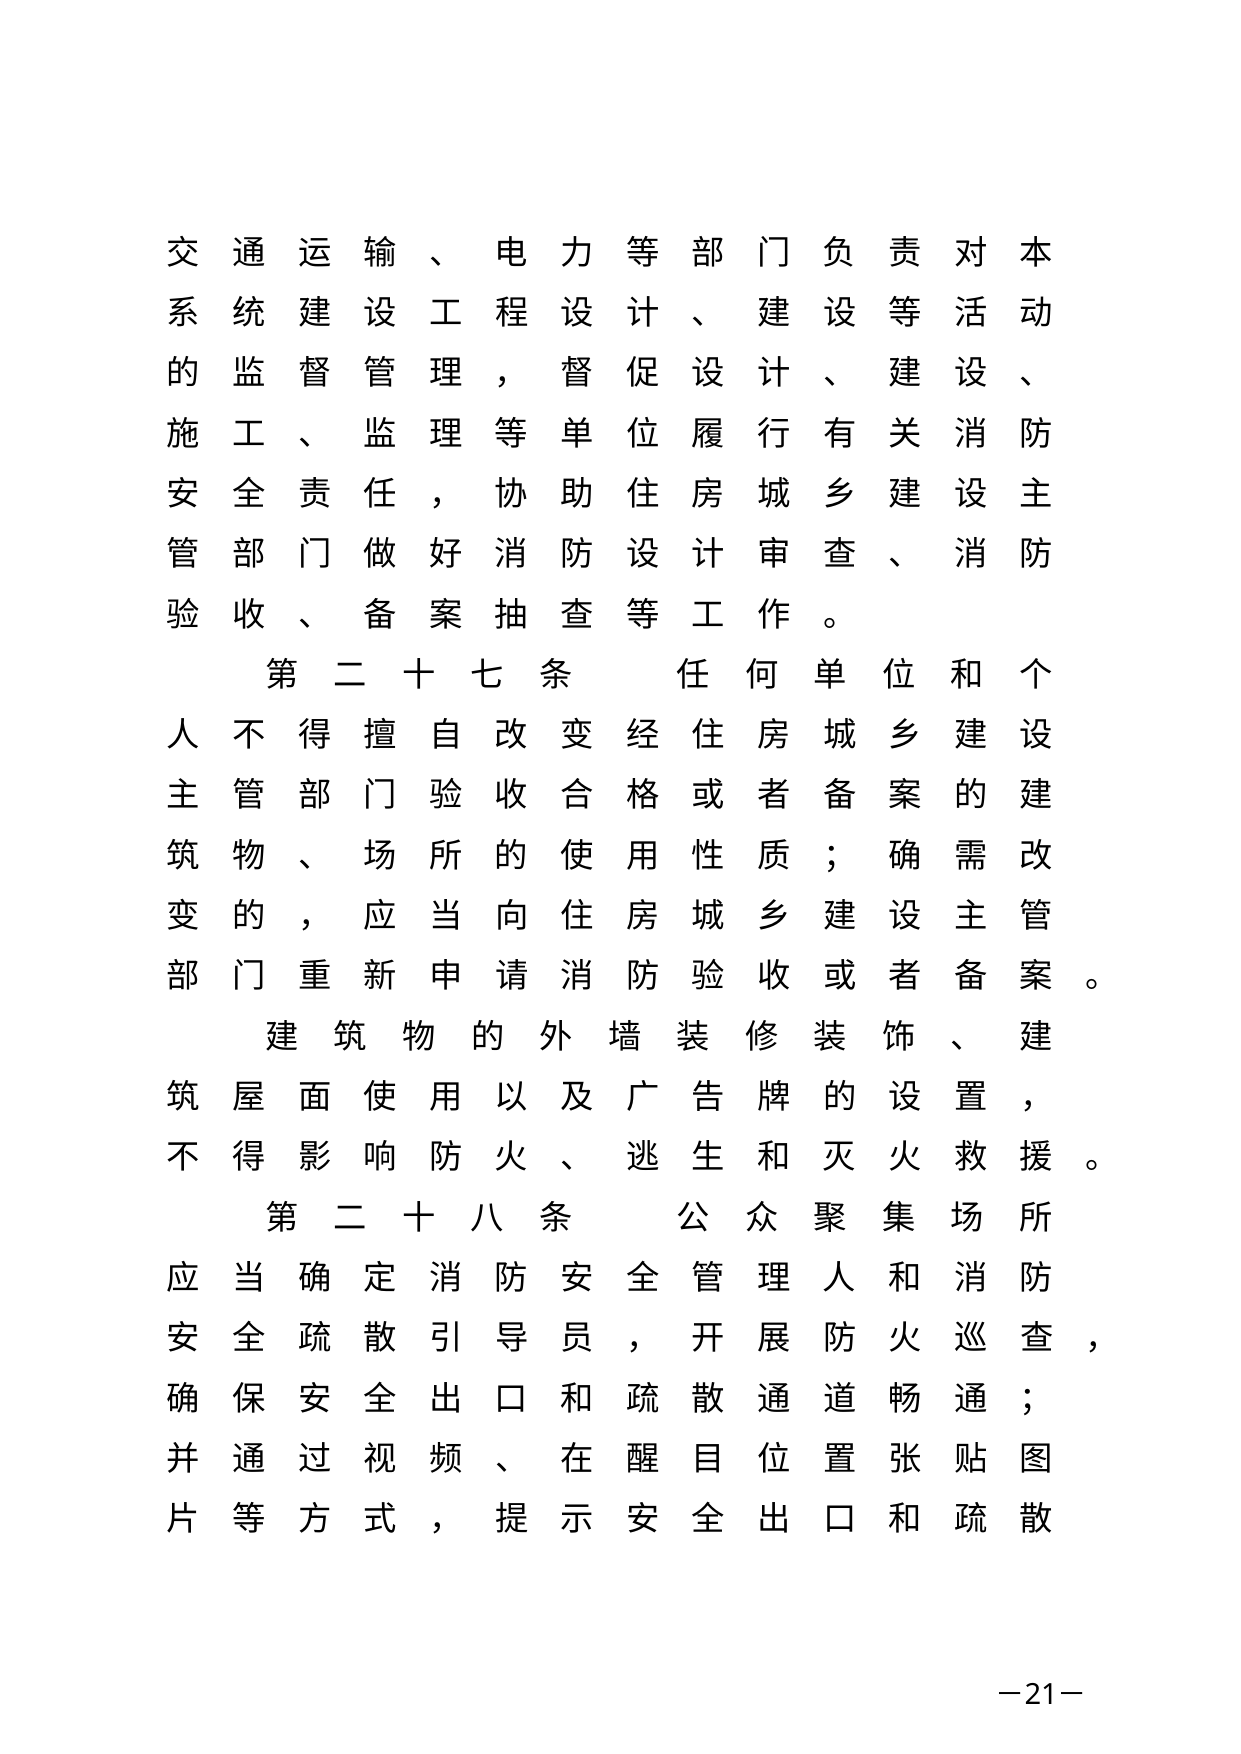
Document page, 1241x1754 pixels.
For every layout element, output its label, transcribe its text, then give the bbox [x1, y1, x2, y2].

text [167, 219, 1085, 642]
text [167, 1184, 1085, 1546]
text 第二十七条 任何单位和个人不得擅自改变经住房城乡建设主管部门验收合格或者备案的建筑物、场所的使用性质；确需改变的，应当向住房城乡建设主管部门重新申请消防验收或者备案。 [167, 642, 1085, 1003]
text 建筑物的外墙装修装饰、建筑屋面使用以及广告牌的设置，不得影响防火、逃生和灭火救援。 [167, 1003, 1085, 1184]
